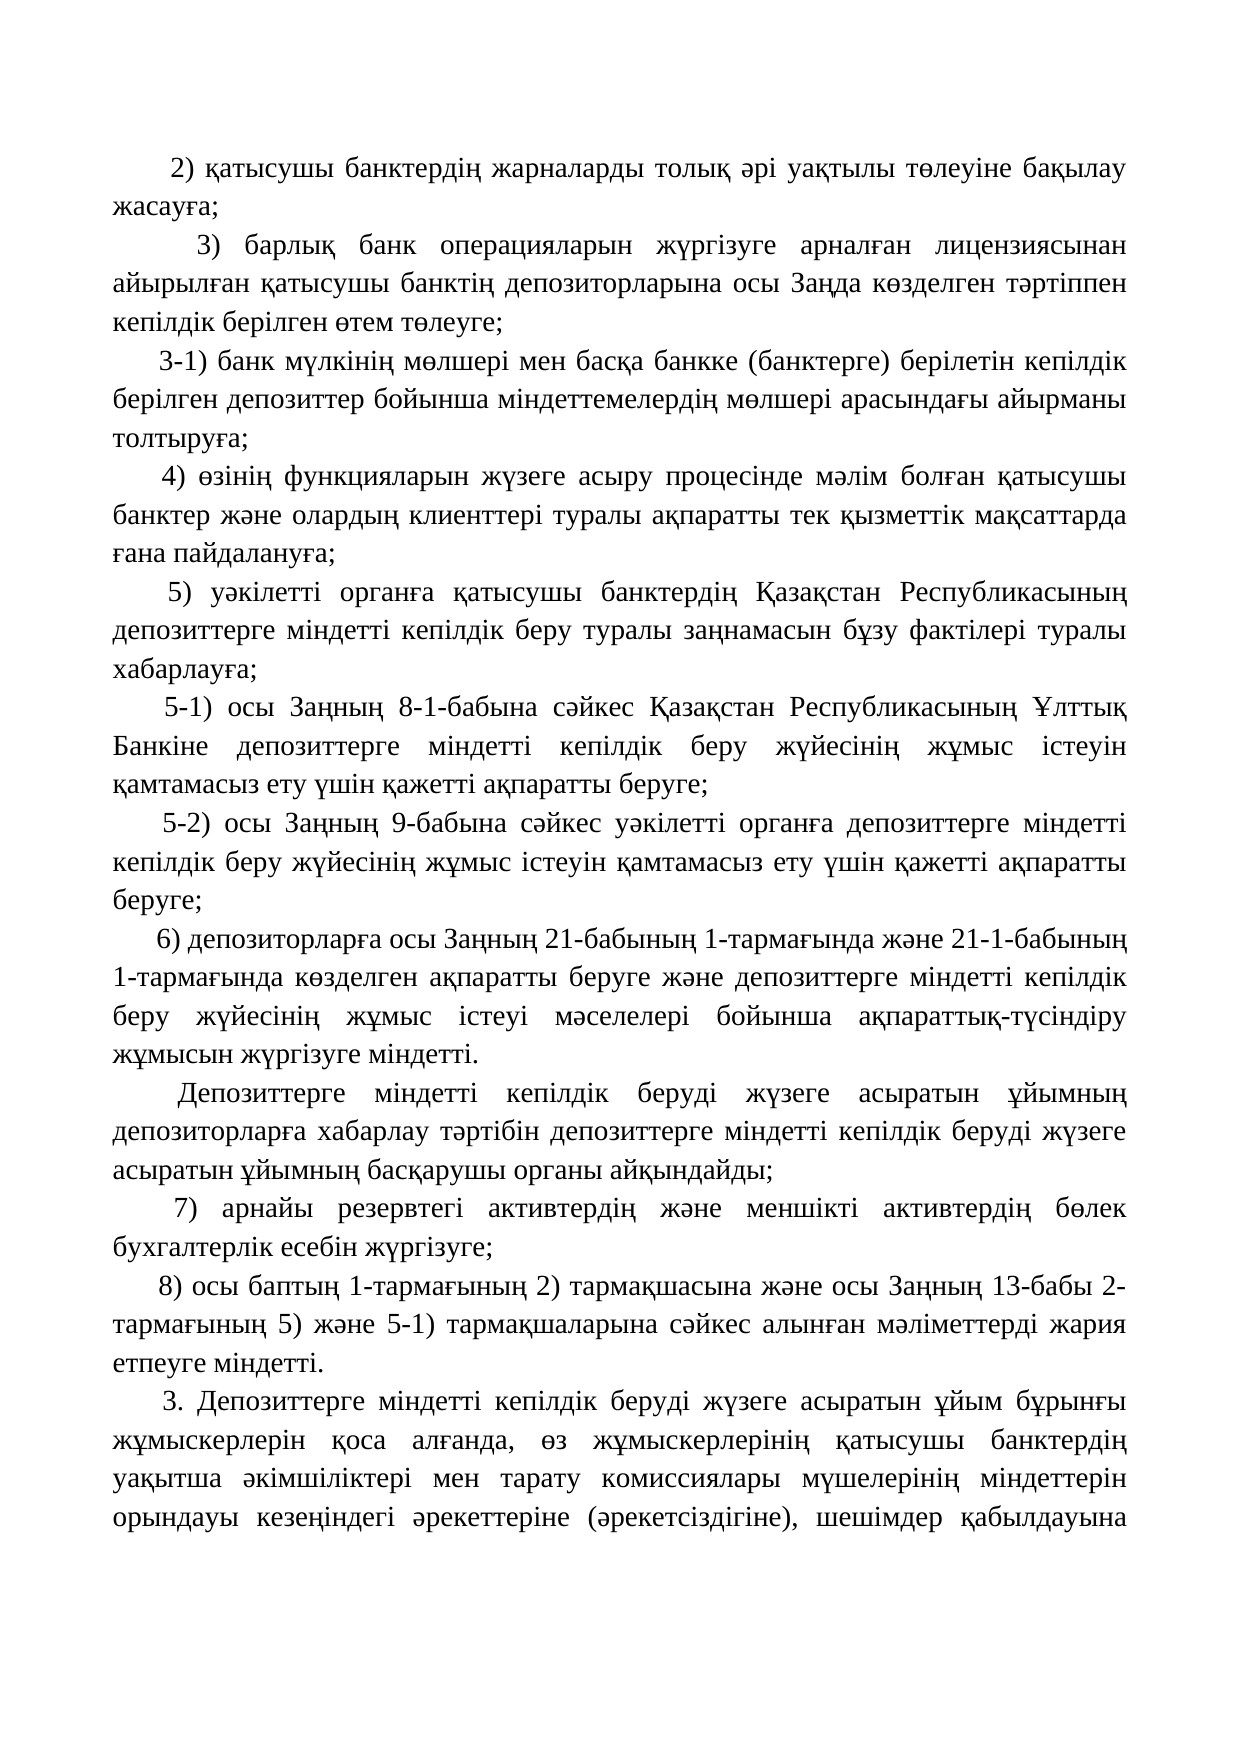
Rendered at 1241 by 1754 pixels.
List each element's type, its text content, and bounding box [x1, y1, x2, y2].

text Депозиттерге міндетті кепілдік беруді жүзеге асыратын ұйымның депозиторларға хабарлау тәртібін депозиттерге міндетті кепілдік беруді жүзеге асыратын ұйымның басқарушы органы айқындайды; [112, 1075, 1128, 1186]
text 5-2) осы Заңның 9-бабына сәйкес уәкілетті органға депозиттерге міндетті кепілдік беру жүйесінің жұмыс істеуін қамтамасыз ету үшін қажетті ақпаратты беруге; [112, 805, 1128, 916]
text 3) барлық банк операцияларын жүргізуге арналған лицензиясынан айырылған қатысушы банктiң депозиторларына осы Заңда көзделген тәртiппен кепiлдiк берiлген өтем төлеуге; [112, 227, 1128, 338]
text 2) қатысушы банктердiң жарналарды толық әрi уақтылы төлеуiне бақылау жасауға; [112, 150, 1128, 222]
text 7) арнайы резервтегі активтердің және меншікті активтердің бөлек бухгалтерлік есебін жүргізуге; [112, 1191, 1128, 1263]
text 6) депозиторларға осы Заңның 21-бабының 1-тармағында және 21-1-бабының 1-тармағында көзделген ақпаратты беруге және депозиттерге міндетті кепілдік беру жүйесінің жұмыс істеуі мәселелері бойынша ақпараттық-түсіндіру жұмысын жүргізуге міндетті. [112, 921, 1128, 1070]
text 4) өзінің функцияларын жүзеге асыру процесінде мәлім болған қатысушы банктер және олардың клиенттері туралы ақпаратты тек қызметтік мақсаттарда ғана пайдалануға; [112, 458, 1128, 569]
text 8) осы баптың 1-тармағының 2) тармақшасына және осы Заңның 13-бабы 2-тармағының 5) және 5-1) тармақшаларына сәйкес алынған мәліметтерді жария етпеуге міндетті. [112, 1268, 1128, 1378]
text 5) уәкiлеттi органға қатысушы банктердiң Қазақстан Республикасының депозиттерге мiндеттi кепiлдiк беру туралы заңнамасын бұзу фактiлерi туралы хабарлауға; [112, 574, 1128, 684]
text 3-1) банк мүлкінің мөлшері мен басқа банкке (банктерге) берілетін кепілдік берілген депозиттер бойынша міндеттемелердің мөлшері арасындағы айырманы толтыруға; [112, 343, 1128, 453]
text 5-1) осы Заңның 8-1-бабына сәйкес Қазақстан Республикасының Ұлттық Банкіне депозиттерге міндетті кепілдік беру жүйесінің жұмыс істеуін қамтамасыз ету үшін қажетті ақпаратты беруге; [112, 689, 1128, 800]
